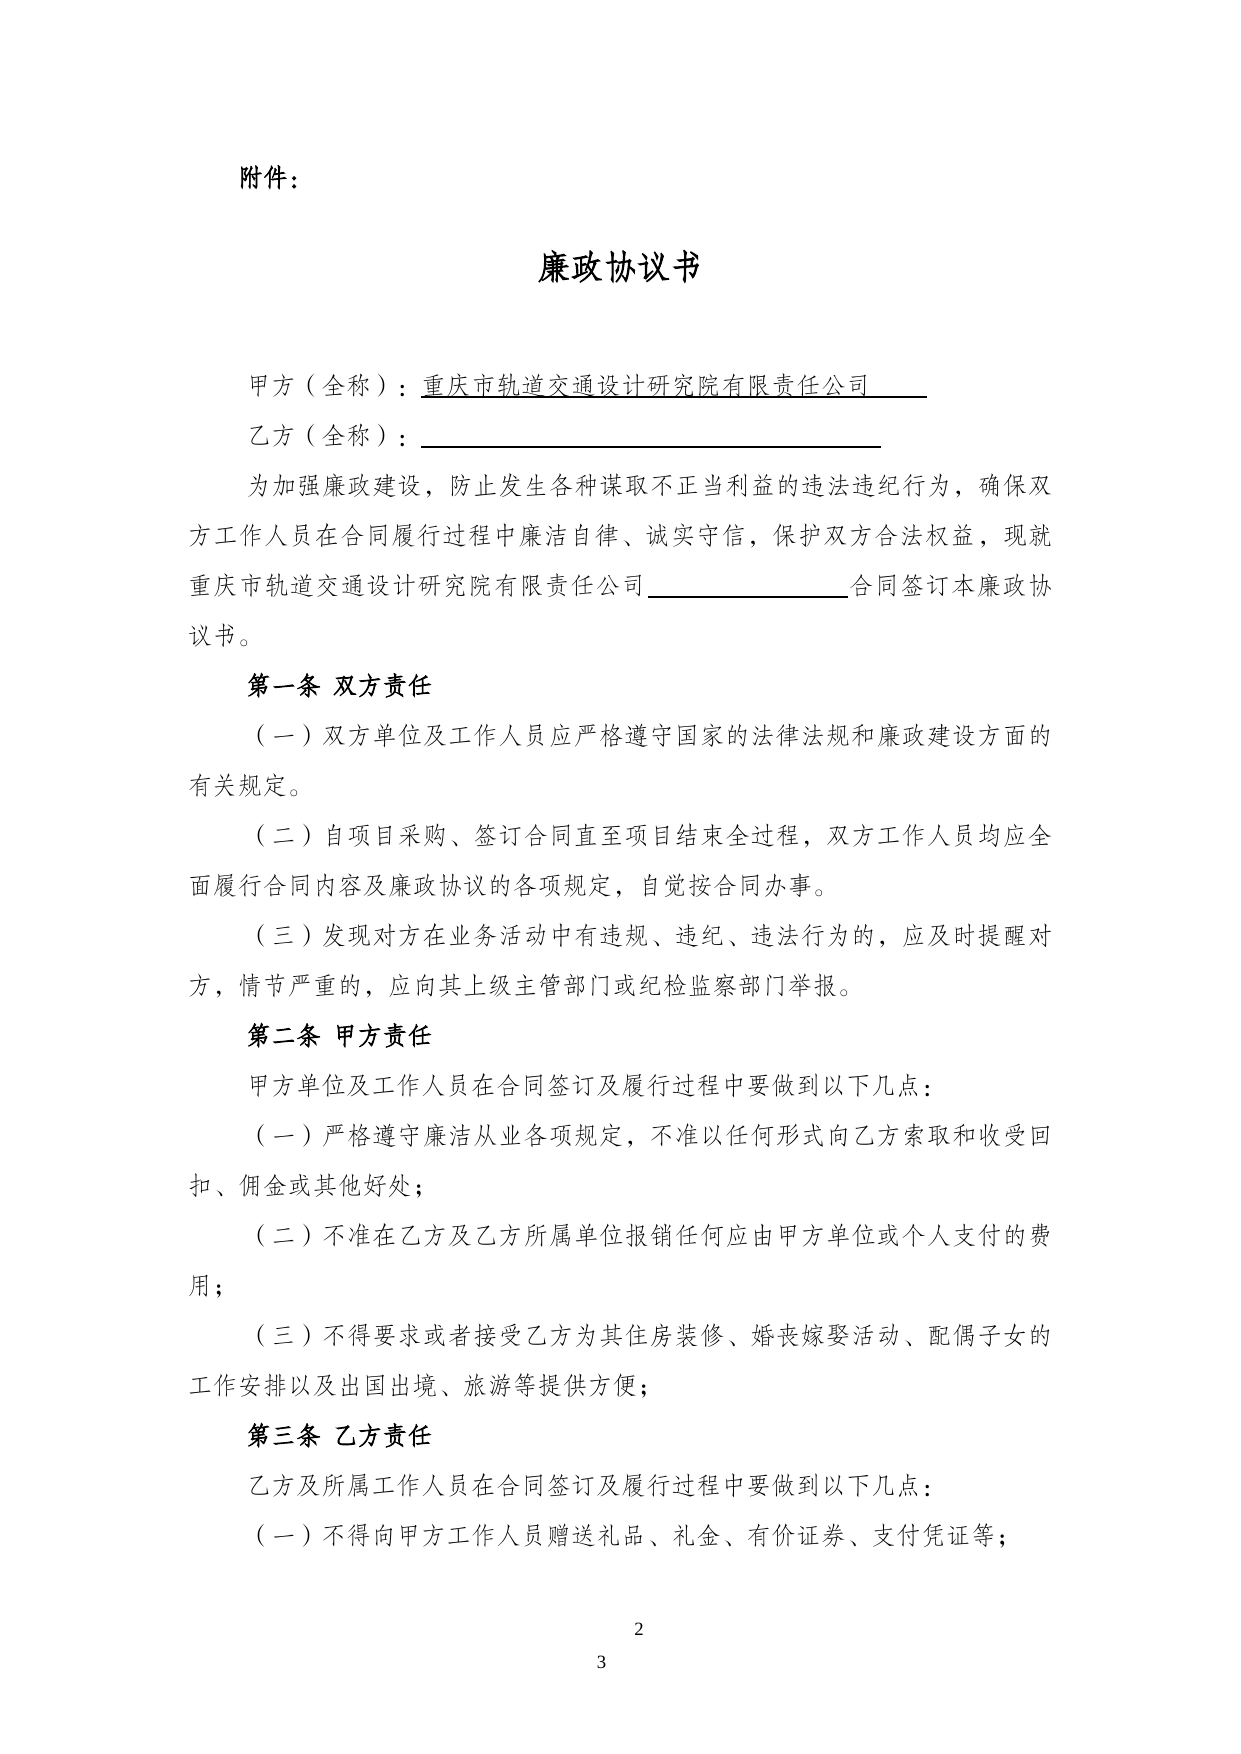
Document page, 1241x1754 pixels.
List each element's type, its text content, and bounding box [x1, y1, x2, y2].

text 附件： [187, 162, 1053, 194]
text （三）不得要求或者接受乙方为其住房装修、婚丧嫁娶活动、配偶子女的工作安排以及出国出境、旅游等提供方便； [187, 1304, 1053, 1404]
text （二）自项目采购、签订合同直至项目结束全过程，双方工作人员均应全面履行合同内容及廉政协议的各项规定，自觉按合同办事。 [187, 804, 1053, 904]
text 为加强廉政建设，防止发生各种谋取不正当利益的违法违纪行为，确保双方工作人员在合同履行过程中廉洁自律、诚实守信，保护双方合法权益，现就重庆市轨道交通设计研究院有限责任公司 合同签订本廉政协议书。 [187, 454, 1053, 654]
text 第二条 甲方责任 [187, 1004, 1053, 1054]
text 乙方及所属工作人员在合同签订及履行过程中要做到以下几点： [187, 1454, 1053, 1504]
text （一）严格遵守廉洁从业各项规定，不准以任何形式向乙方索取和收受回扣、佣金或其他好处； [187, 1104, 1053, 1204]
text （二）不准在乙方及乙方所属单位报销任何应由甲方单位或个人支付的费用； [187, 1204, 1053, 1304]
subtitle 廉政协议书 [187, 235, 1053, 300]
text 甲方单位及工作人员在合同签订及履行过程中要做到以下几点： [187, 1054, 1053, 1104]
text （三）发现对方在业务活动中有违规、违纪、违法行为的，应及时提醒对方，情节严重的，应向其上级主管部门或纪检监察部门举报。 [187, 904, 1053, 1004]
text （一）不得向甲方工作人员赠送礼品、礼金、有价证券、支付凭证等； [187, 1504, 1053, 1554]
text 第三条 乙方责任 [187, 1404, 1053, 1454]
text 甲方（全称）：重庆市轨道交通设计研究院有限责任公司 [187, 354, 1053, 404]
text 乙方（全称）： [187, 404, 1053, 454]
text 第一条 双方责任 [187, 654, 1053, 704]
text （一）双方单位及工作人员应严格遵守国家的法律法规和廉政建设方面的有关规定。 [187, 704, 1053, 804]
